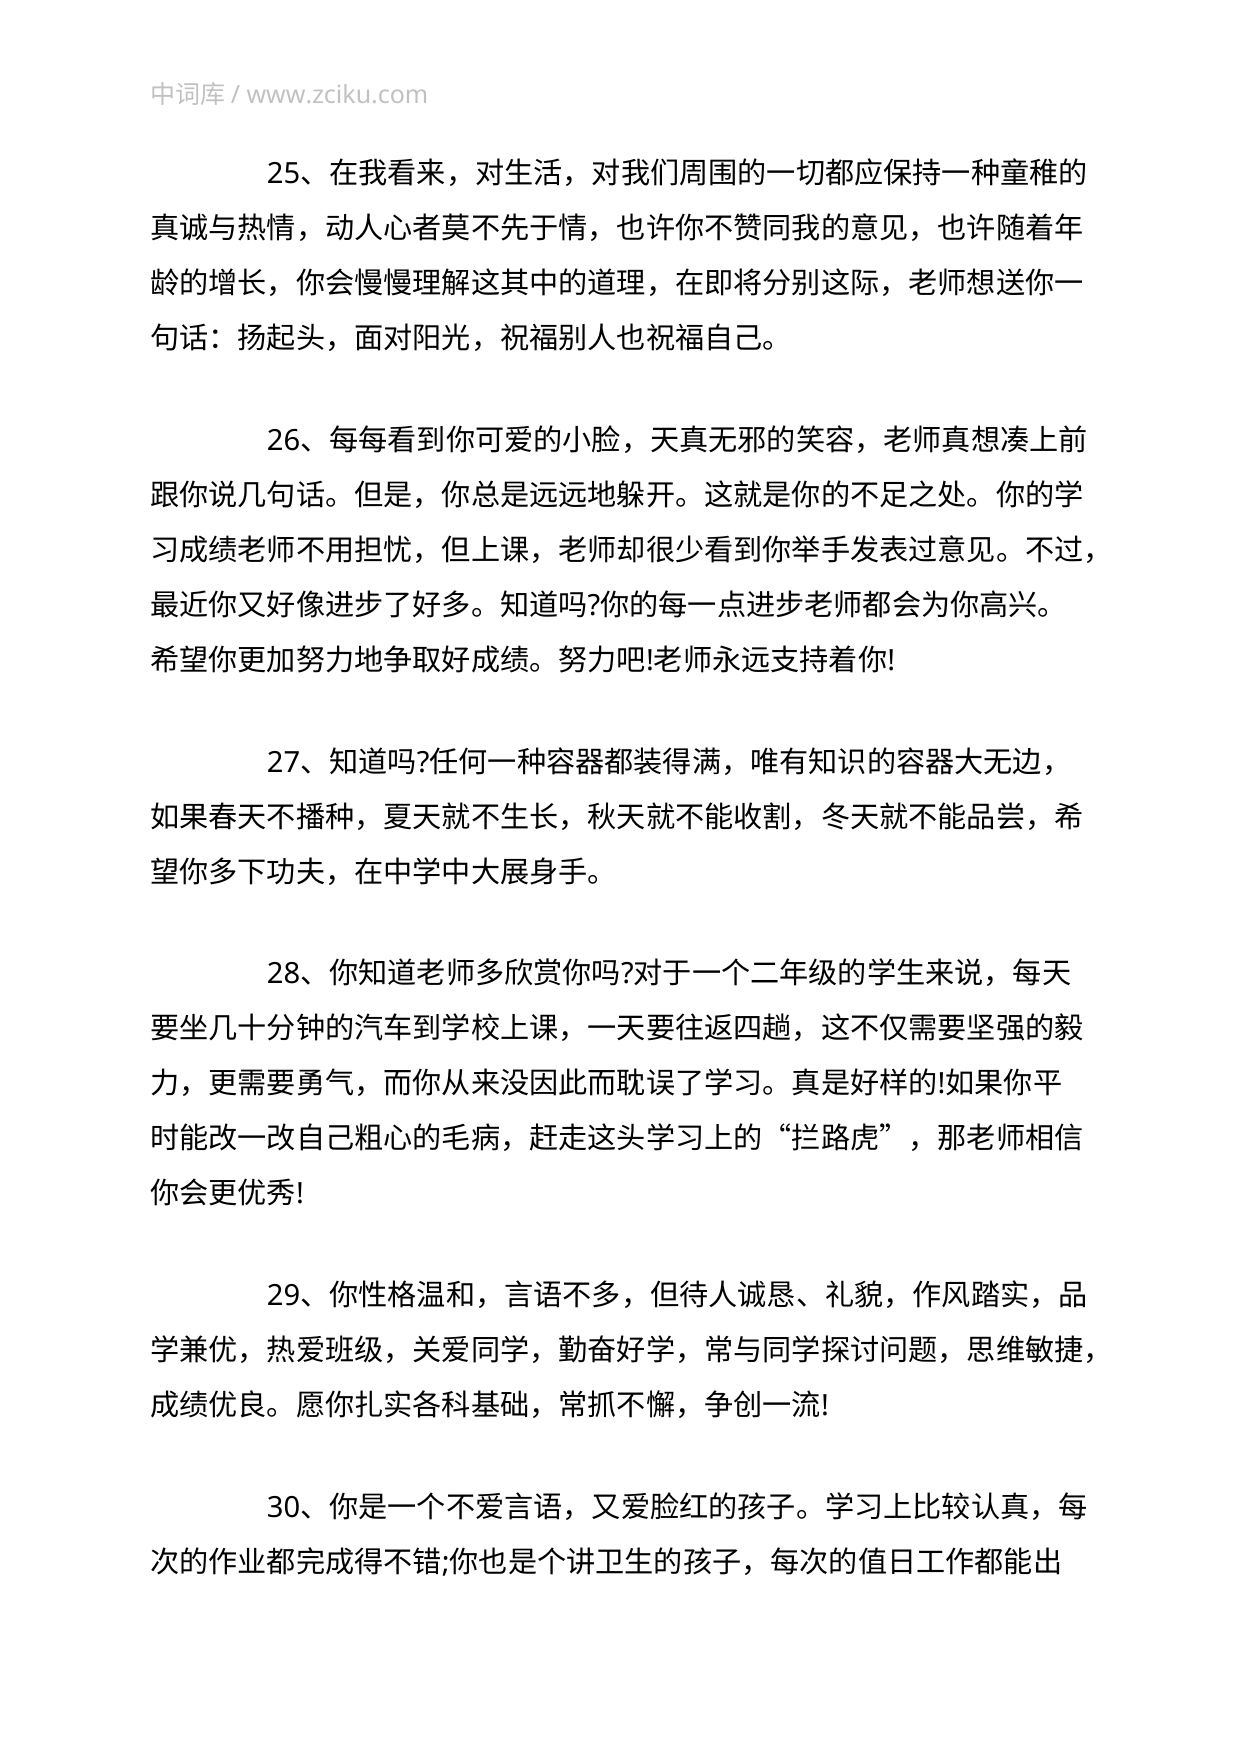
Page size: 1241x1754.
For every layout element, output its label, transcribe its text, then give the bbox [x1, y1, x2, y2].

text 28、你知道老师多欣赏你吗?对于一个二年级的学生来说，每天要坐几十分钟的汽车到学校上课，一天要往返四趟，这不仅需要坚强的毅力，更需要勇气，而你从来没因此而耽误了学习。真是好样的!如果你平时能改一改自己粗心的毛病，赶走这头学习上的“拦路虎”，那老师相信你会更优秀! [150, 950, 1090, 1212]
text 26、每每看到你可爱的小脸，天真无邪的笑容，老师真想凑上前跟你说几句话。但是，你总是远远地躲开。这就是你的不足之处。你的学习成绩老师不用担忧，但上课，老师却很少看到你举手发表过意见。不过，最近你又好像进步了好多。知道吗?你的每一点进步老师都会为你高兴。希望你更加努力地争取好成绩。努力吧!老师永远支持着你! [150, 417, 1090, 679]
text 27、知道吗?任何一种容器都装得满，唯有知识的容器大无边，如果春天不播种，夏天就不生长，秋天就不能收割，冬天就不能品尝，希望你多下功夫，在中学中大展身手。 [150, 738, 1090, 891]
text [150, 1484, 1090, 1581]
text 25、在我看来，对生活，对我们周围的一切都应保持一种童稚的真诚与热情，动人心者莫不先于情，也许你不赞同我的意见，也许随着年龄的增长，你会慢慢理解这其中的道理，在即将分别这际，老师想送你一句话：扬起头，面对阳光，祝福别人也祝福自己。 [150, 150, 1090, 357]
text 29、你性格温和，言语不多，但待人诚恳、礼貌，作风踏实，品学兼优，热爱班级，关爱同学，勤奋好学，常与同学探讨问题，思维敏捷，成绩优良。愿你扎实各科基础，常抓不懈，争创一流! [150, 1272, 1090, 1424]
